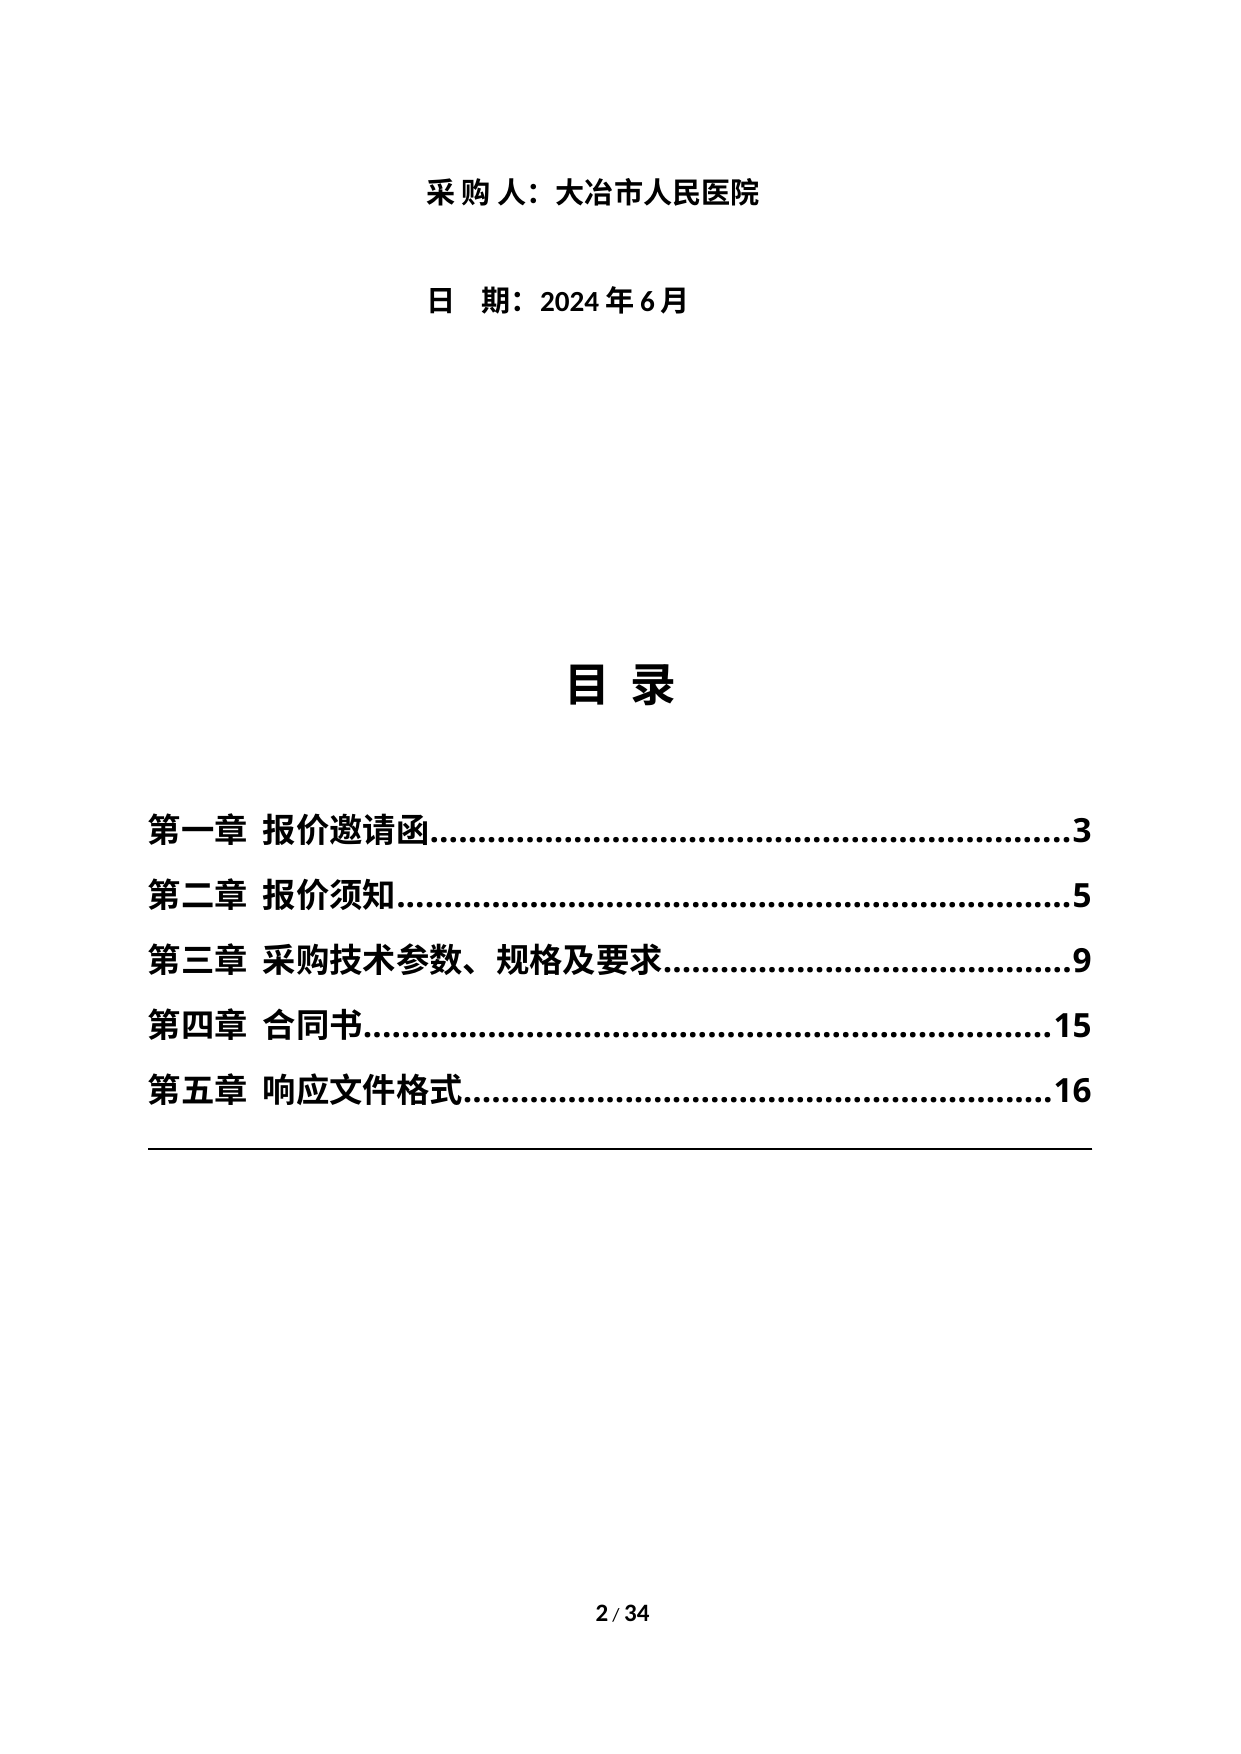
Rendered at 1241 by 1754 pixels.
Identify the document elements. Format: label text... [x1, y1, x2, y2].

text 第五章 响应文件格式 16 [148, 1056, 1092, 1121]
text 日 期：2024年6月 [148, 266, 1092, 331]
text 目 录 [148, 633, 1092, 731]
text 第四章 合同书 15 [148, 991, 1092, 1056]
text 第二章 报价须知 5 [148, 861, 1092, 926]
text 第一章 报价邀请函 3 [148, 796, 1092, 861]
text 第三章 采购技术参数、规格及要求 9 [148, 926, 1092, 991]
text 采 购 人：大冶市人民医院 [148, 158, 1092, 223]
